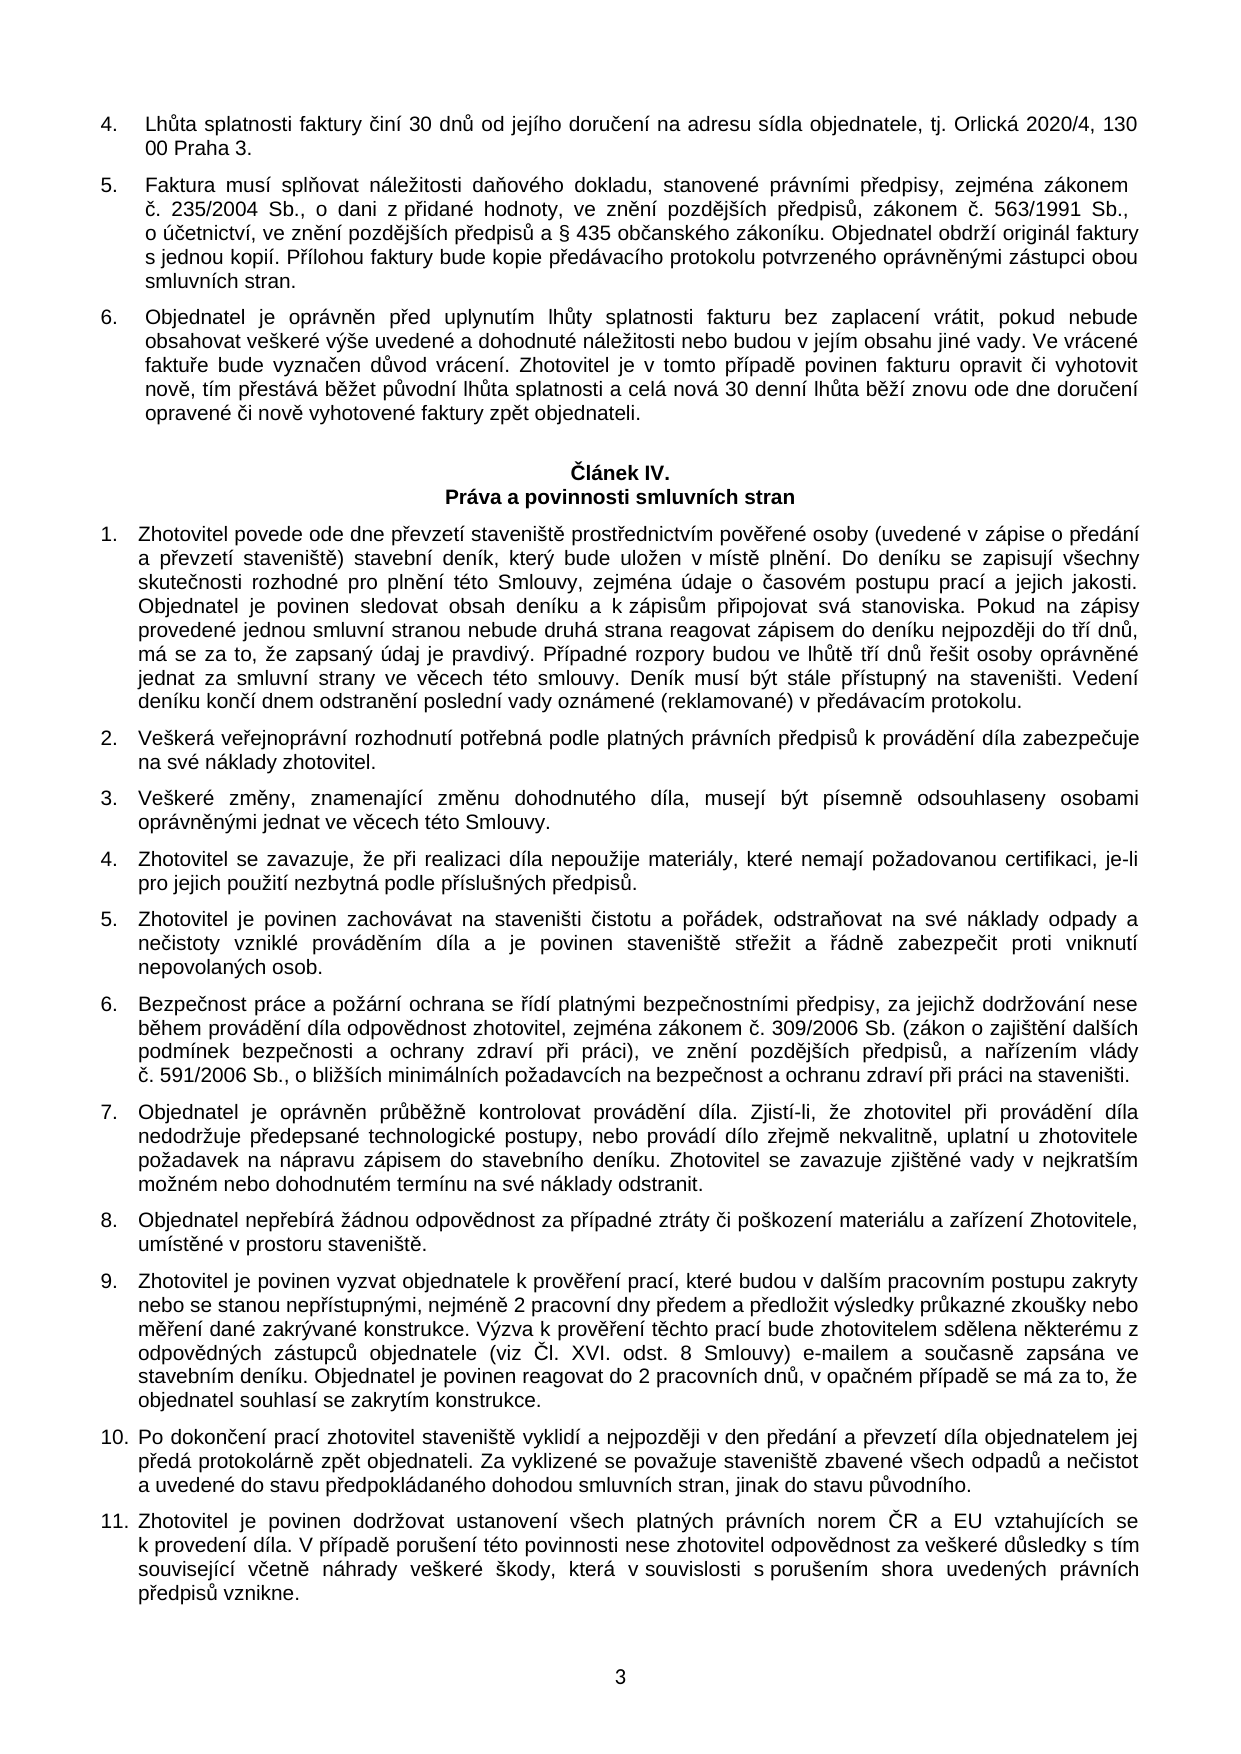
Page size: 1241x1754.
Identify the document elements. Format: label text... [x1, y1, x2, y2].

list Objednatel je oprávněn průběžně kontrolovat provádění díla. Zjistí-li, že zhotovitel při provádění díla nedodržuje předepsané technologické postupy, nebo provádí dílo zřejmě nekvalitně, uplatní u zhotovitele požadavek na nápravu zápisem do stavebního deníku. Zhotovitel se zavazuje zjištěné vady v nejkratším možném nebo dohodnutém termínu na své náklady odstranit. [100, 1100, 1140, 1196]
list Objednatel nepřebírá žádnou odpovědnost za případné ztráty či poškození materiálu a zařízení Zhotovitele, umístěné v prostoru staveniště. [100, 1208, 1140, 1256]
text Článek IV. [100, 461, 1140, 485]
list Objednatel je oprávněn před uplynutím lhůty splatnosti fakturu bez zaplacení vrátit, pokud nebude obsahovat veškeré výše uvedené a dohodnuté náležitosti nebo budou v jejím obsahu jiné vady. Ve vrácené faktuře bude vyznačen důvod vrácení. Zhotovitel je v tomto případě povinen fakturu opravit či vyhotovit nově, tím přestává běžet původní lhůta splatnosti a celá nová 30 denní lhůta běží znovu ode dne doručení opravené či nově vyhotovené faktury zpět objednateli. [100, 305, 1140, 425]
list Zhotovitel se zavazuje, že při realizaci díla nepoužije materiály, které nemají požadovanou certifikaci, je-li pro jejich použití nezbytná podle příslušných předpisů. [100, 847, 1140, 894]
list Veškerá veřejnoprávní rozhodnutí potřebná podle platných právních předpisů k provádění díla zabezpečuje na své náklady zhotovitel. [100, 726, 1140, 774]
list Faktura musí splňovat náležitosti daňového dokladu, stanovené právními předpisy, zejména zákonem č. 235/2004 Sb., o dani z přidané hodnoty, ve znění pozdějších předpisů, zákonem č. 563/1991 Sb., o účetnictví, ve znění pozdějších předpisů a § 435 občanského zákoníku. Objednatel obdrží originál faktury s jednou kopií. Přílohou faktury bude kopie předávacího protokolu potvrzeného oprávněnými zástupci obou smluvních stran. [100, 173, 1140, 292]
list Bezpečnost práce a požární ochrana se řídí platnými bezpečnostními předpisy, za jejichž dodržování nese během provádění díla odpovědnost zhotovitel, zejména zákonem č. 309/2006 Sb. (zákon o zajištění dalších podmínek bezpečnosti a ochrany zdraví při práci), ve znění pozdějších předpisů, a nařízením vlády č. 591/2006 Sb., o bližších minimálních požadavcích na bezpečnost a ochranu zdraví při práci na staveništi. [100, 991, 1140, 1087]
list Veškeré změny, znamenající změnu dohodnutého díla, musejí být písemně odsouhlaseny osobami oprávněnými jednat ve věcech této Smlouvy. [100, 786, 1140, 834]
list Zhotovitel je povinen vyzvat objednatele k prověření prací, které budou v dalším pracovním postupu zakryty nebo se stanou nepřístupnými, nejméně 2 pracovní dny předem a předložit výsledky průkazné zkoušky nebo měření dané zakrývané konstrukce. Výzva k prověření těchto prací bude zhotovitelem sdělena některému z odpovědných zástupců objednatele (viz Čl. XVI. odst. 8 Smlouvy) e-mailem a současně zapsána ve stavebním deníku. Objednatel je povinen reagovat do 2 pracovních dnů, v opačném případě se má za to, že objednatel souhlasí se zakrytím konstrukce. [100, 1268, 1140, 1412]
list Zhotovitel je povinen dodržovat ustanovení všech platných právních norem ČR a EU vztahujících se k provedení díla. V případě porušení této povinnosti nese zhotovitel odpovědnost za veškeré důsledky s tím související včetně náhrady veškeré škody, která v souvislosti s porušením shora uvedených právních předpisů vznikne. [100, 1509, 1140, 1605]
list Lhůta splatnosti faktury činí 30 dnů od jejího doručení na adresu sídla objednatele, tj. Orlická 2020/4, 130 00 Praha 3. [100, 112, 1140, 160]
text Práva a povinnosti smluvních stran [100, 485, 1140, 509]
list Po dokončení prací zhotovitel staveniště vyklidí a nejpozději v den předání a převzetí díla objednatelem jej předá protokolárně zpět objednateli. Za vyklizené se považuje staveniště zbavené všech odpadů a nečistot a uvedené do stavu předpokládaného dohodou smluvních stran, jinak do stavu původního. [100, 1425, 1140, 1497]
list Zhotovitel je povinen zachovávat na staveništi čistotu a pořádek, odstraňovat na své náklady odpady a nečistoty vzniklé prováděním díla a je povinen staveniště střežit a řádně zabezpečit proti vniknutí nepovolaných osob. [100, 907, 1140, 979]
list Zhotovitel povede ode dne převzetí staveniště prostřednictvím pověřené osoby (uvedené v zápise o předání a převzetí staveniště) stavební deník, který bude uložen v místě plnění. Do deníku se zapisují všechny skutečnosti rozhodné pro plnění této Smlouvy, zejména údaje o časovém postupu prací a jejich jakosti. Objednatel je povinen sledovat obsah deníku a k zápisům připojovat svá stanoviska. Pokud na zápisy provedené jednou smluvní stranou nebude druhá strana reagovat zápisem do deníku nejpozději do tří dnů, má se za to, že zapsaný údaj je pravdivý. Případné rozpory budou ve lhůtě tří dnů řešit osoby oprávněné jednat za smluvní strany ve věcech této smlouvy. Deník musí být stále přístupný na staveništi. Vedení deníku končí dnem odstranění poslední vady oznámené (reklamované) v předávacím protokolu. [100, 522, 1140, 713]
